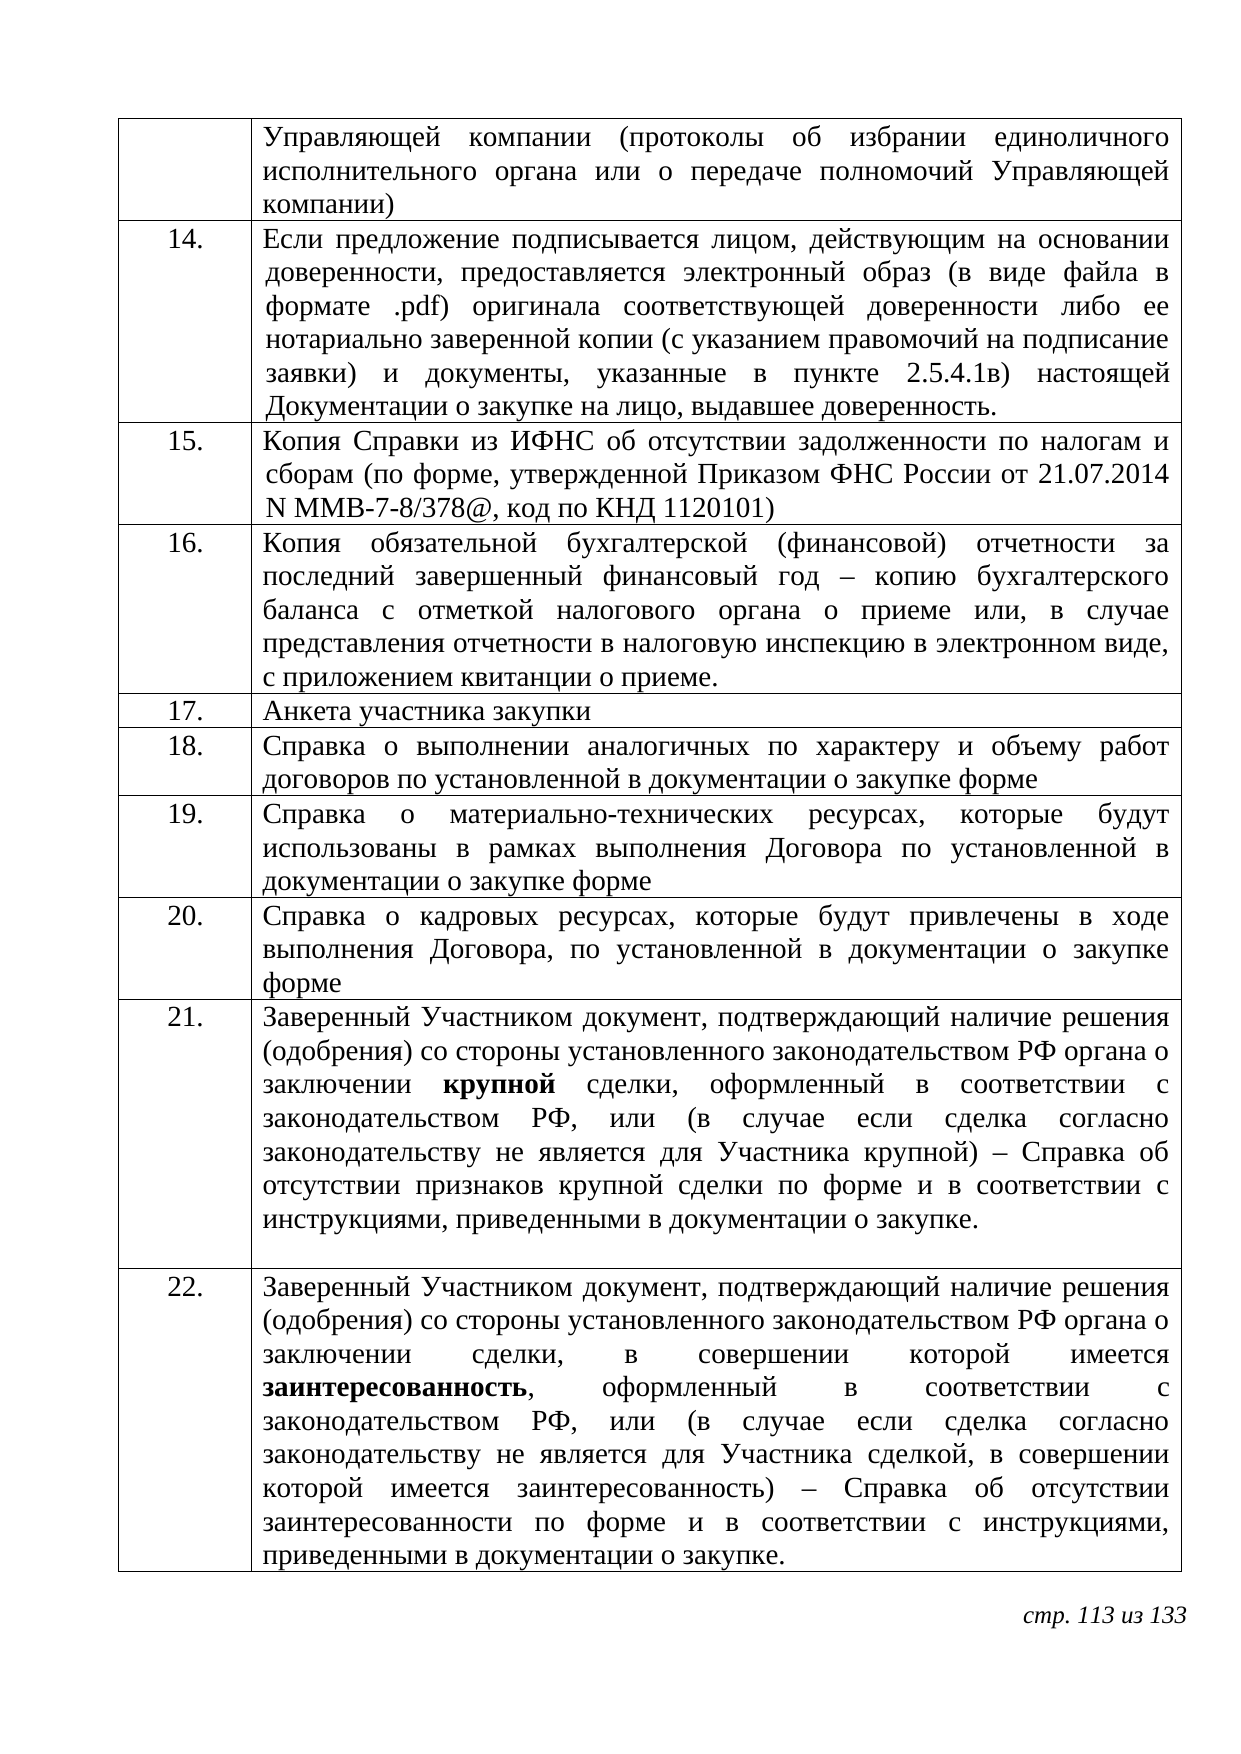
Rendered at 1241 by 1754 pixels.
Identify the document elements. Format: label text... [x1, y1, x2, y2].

table_cell [119, 796, 251, 897]
table_cell [119, 423, 251, 524]
table_cell [119, 525, 251, 692]
table_cell [119, 728, 251, 795]
table_cell Копия Справки из ИФНС об отсутствии задолженности по налогам и сборам (по форме, утвержденной Приказом ФНС России от 21.07.2014 N ММВ-7-8/378@, код по КНД 1120101) [252, 423, 1181, 524]
table_cell [119, 1269, 251, 1571]
table_cell Справка о выполнении аналогичных по характеру и объему работ договоров по установленной в документации о закупке форме [252, 728, 1181, 795]
table_cell [119, 694, 251, 727]
table_cell Заверенный Участником документ, подтверждающий наличие решения (одобрения) со стороны установленного законодательством РФ органа о заключении крупной сделки, оформленный в соответствии с законодательством РФ, или (в случае если сделка согласно законодательству не является для Участника крупной) – Справка об отсутствии признаков крупной сделки по форме и в соответствии с инструкциями, приведенными в документации о закупке. [252, 1000, 1181, 1268]
table_cell [119, 221, 251, 422]
table_cell Справка о кадровых ресурсах, которые будут привлечены в ходе выполнения Договора, по установленной в документации о закупке форме [252, 898, 1181, 998]
table_cell Справка о материально-технических ресурсах, которые будут использованы в рамках выполнения Договора по установленной в документации о закупке форме [252, 796, 1181, 897]
table_cell Копия обязательной бухгалтерской (финансовой) отчетности за последний завершенный финансовый год – копию бухгалтерского баланса с отметкой налогового органа о приеме или, в случае представления отчетности в налоговую инспекцию в электронном виде, с приложением квитанции о приеме. [252, 525, 1181, 692]
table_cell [252, 119, 1181, 220]
table_cell [119, 1000, 251, 1268]
table_cell Анкета участника закупки [252, 694, 1181, 727]
table_cell [119, 898, 251, 998]
table_cell Заверенный Участником документ, подтверждающий наличие решения (одобрения) со стороны установленного законодательством РФ органа о заключении сделки, в совершении которой имеется заинтересованность, оформленный в соответствии с законодательством РФ, или (в случае если сделка согласно законодательству не является для Участника сделкой, в совершении которой имеется заинтересованность) – Справка об отсутствии заинтересованности по форме и в соответствии с инструкциями, приведенными в документации о закупке. [252, 1269, 1181, 1571]
table_cell [119, 119, 251, 220]
